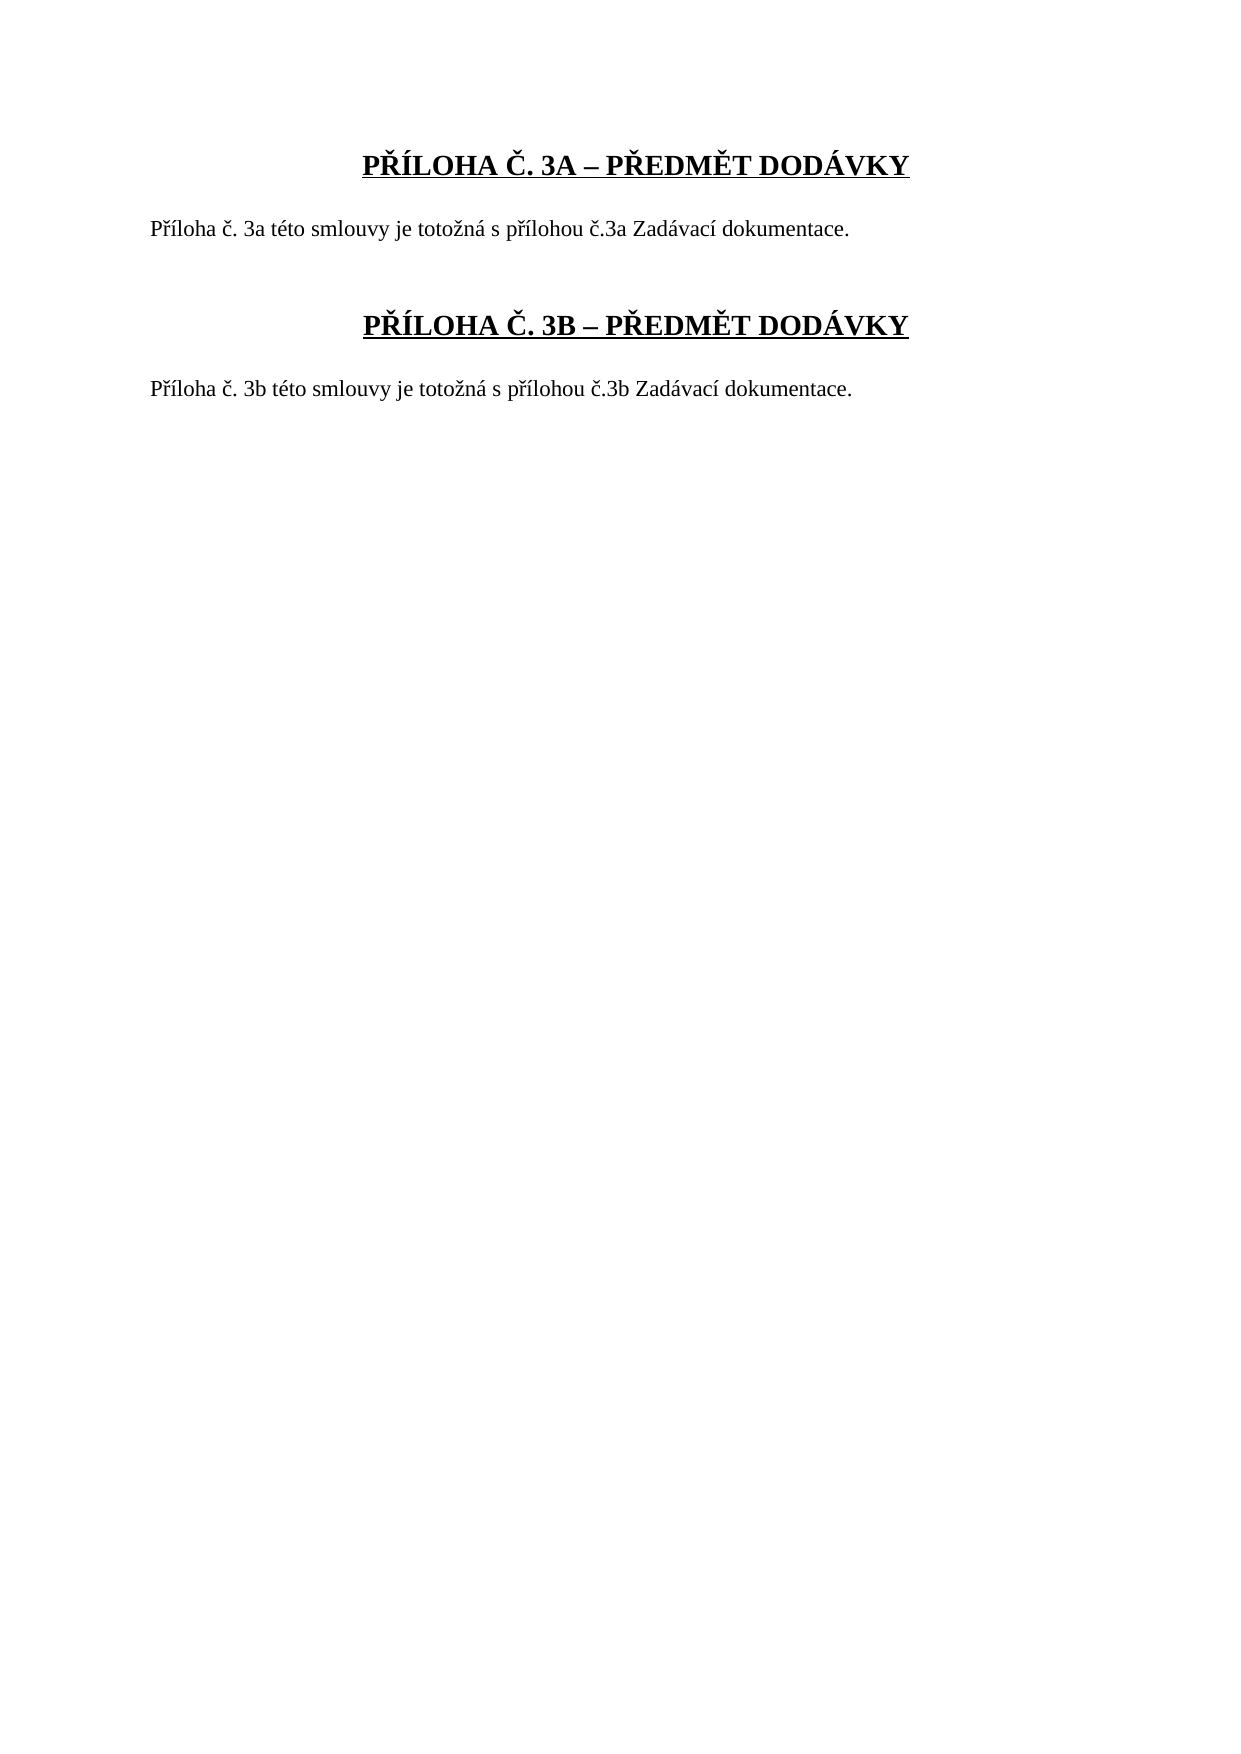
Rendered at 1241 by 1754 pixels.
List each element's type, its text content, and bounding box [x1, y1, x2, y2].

subtitle Příloha č. 3a – Předmět dodávky [150, 148, 1122, 181]
text Příloha č. 3b této smlouvy je totožná s přílohou č.3b Zadávací dokumentace. [150, 375, 1122, 402]
subtitle Příloha č. 3b – Předmět dodávky [150, 308, 1122, 342]
text Příloha č. 3a této smlouvy je totožná s přílohou č.3a Zadávací dokumentace. [150, 215, 1122, 241]
